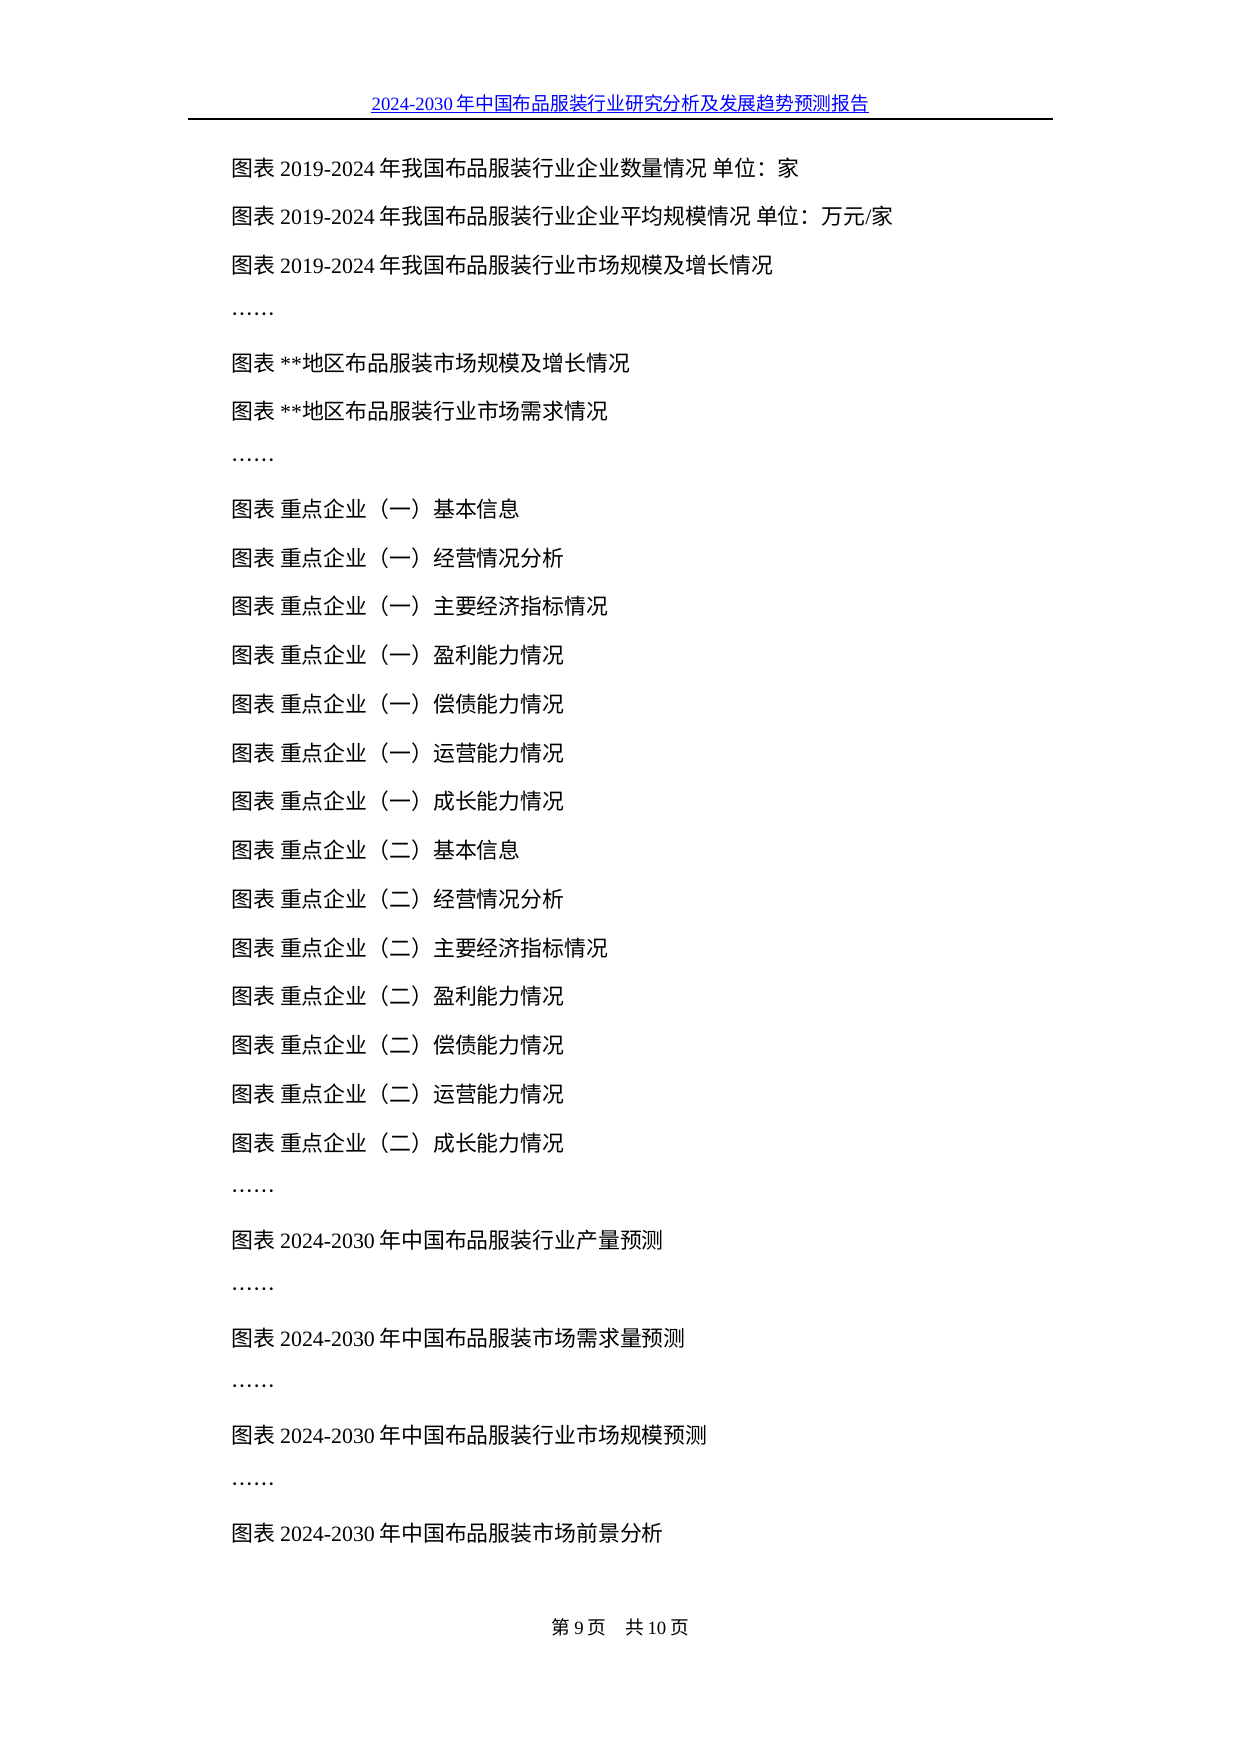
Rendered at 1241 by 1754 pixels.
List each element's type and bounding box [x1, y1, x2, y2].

text [187, 150, 1053, 1548]
